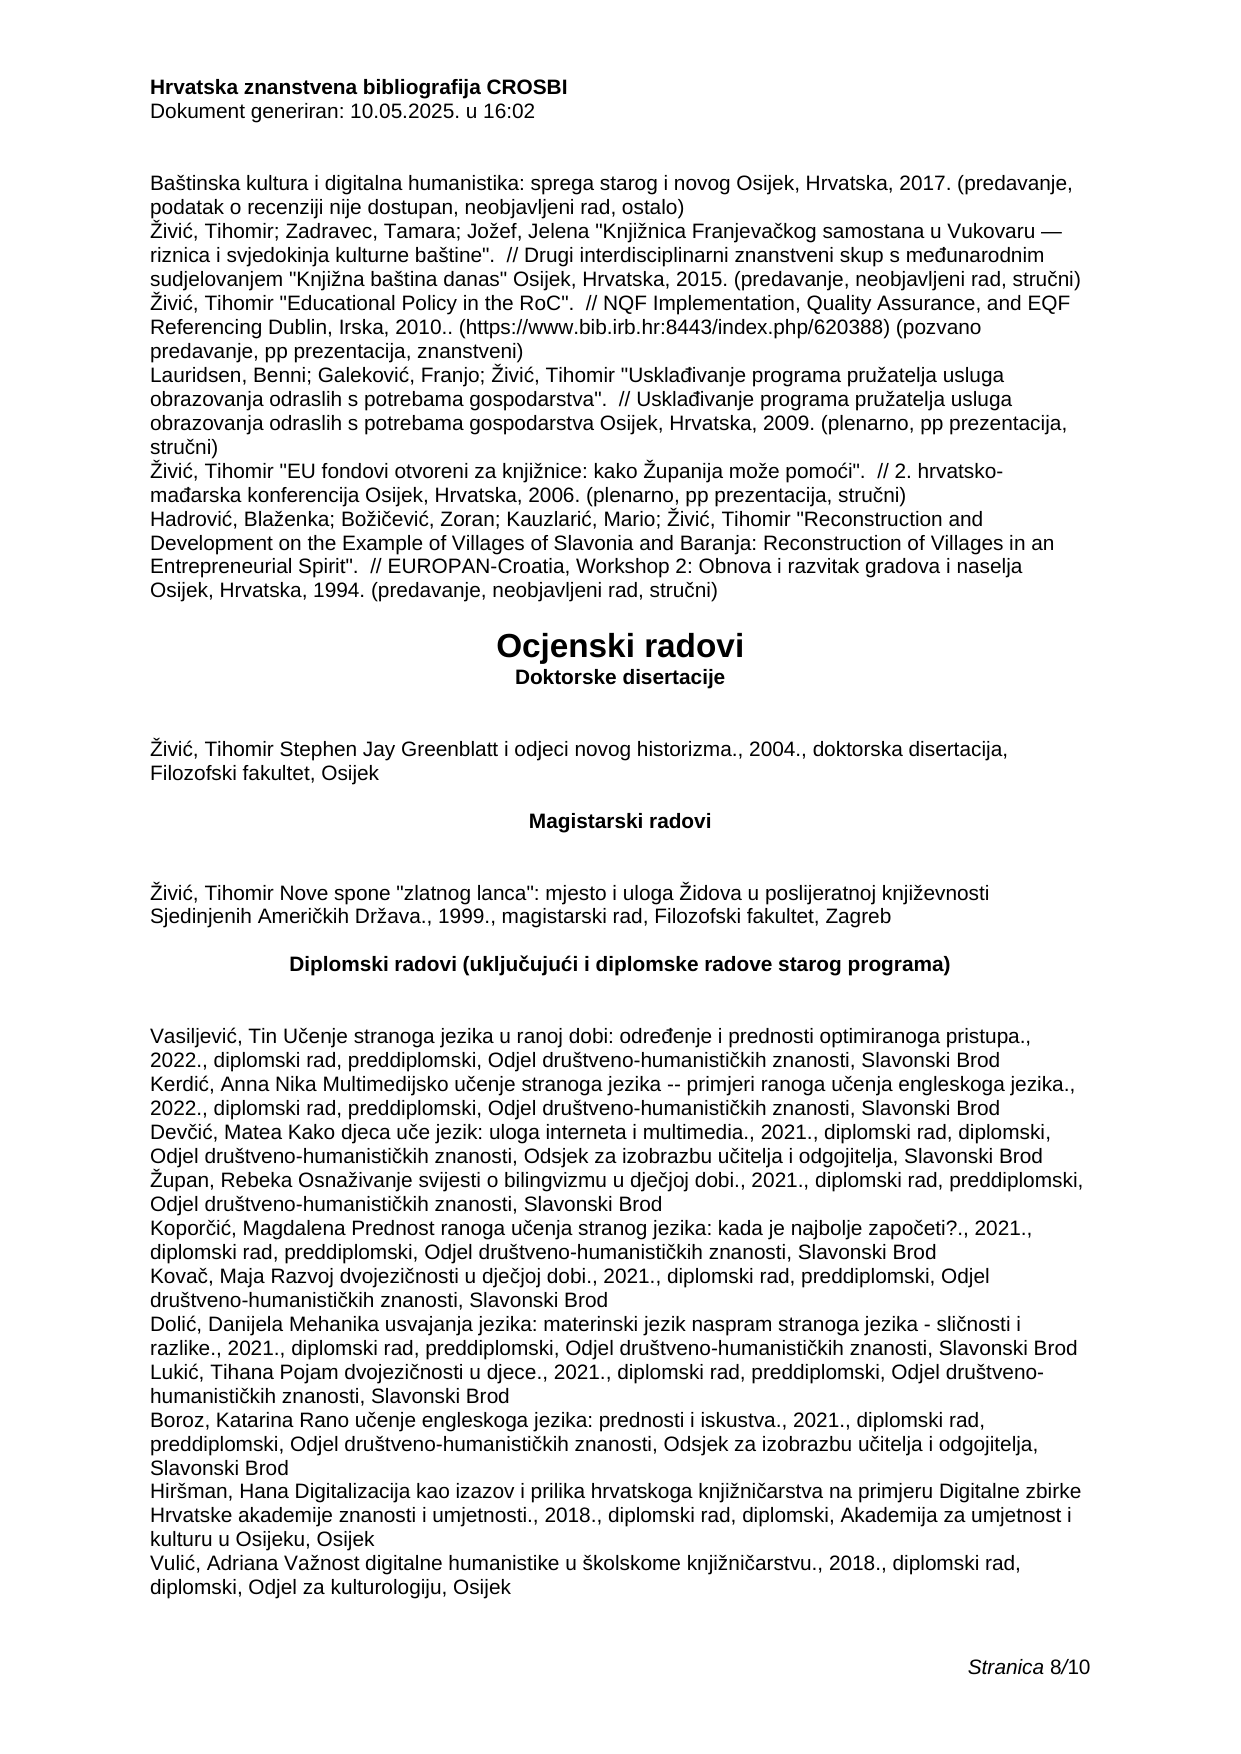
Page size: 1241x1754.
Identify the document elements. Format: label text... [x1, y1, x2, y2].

text Živić, Tihomir [150, 880, 1090, 928]
text Dolić, Danijela [150, 1312, 1090, 1359]
text Lukić, Tihana [150, 1359, 1090, 1407]
text Devčić, Matea [150, 1120, 1090, 1168]
text Živić, Tihomir; Zadravec, Tamara; Jožef, Jelena [150, 219, 1090, 291]
text Boroz, Katarina [150, 1407, 1090, 1479]
text Vulić, Adriana [150, 1551, 1090, 1599]
text Kerdić, Anna Nika [150, 1072, 1090, 1120]
subtitle Ocjenski radovi [150, 626, 1090, 665]
text Hadrović, Blaženka; Božičević, Zoran; Kauzlarić, Mario; Živić, Tihomir [150, 506, 1090, 602]
text Živić, Tihomir [150, 291, 1090, 363]
text Živić, Tihomir [150, 458, 1090, 506]
text Hiršman, Hana [150, 1479, 1090, 1551]
text Koporčić, Magdalena [150, 1216, 1090, 1264]
text Kovač, Maja [150, 1264, 1090, 1312]
text Živić, Tihomir [150, 737, 1090, 784]
subtitle Magistarski radovi [150, 808, 1090, 832]
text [150, 171, 1090, 219]
text Vasiljević, Tin [150, 1024, 1090, 1072]
text Župan, Rebeka [150, 1168, 1090, 1216]
subtitle Diplomski radovi (uključujući i diplomske radove starog programa) [150, 952, 1090, 976]
text Lauridsen, Benni; Galeković, Franjo; Živić, Tihomir [150, 363, 1090, 458]
subtitle Doktorske disertacije [150, 665, 1090, 689]
